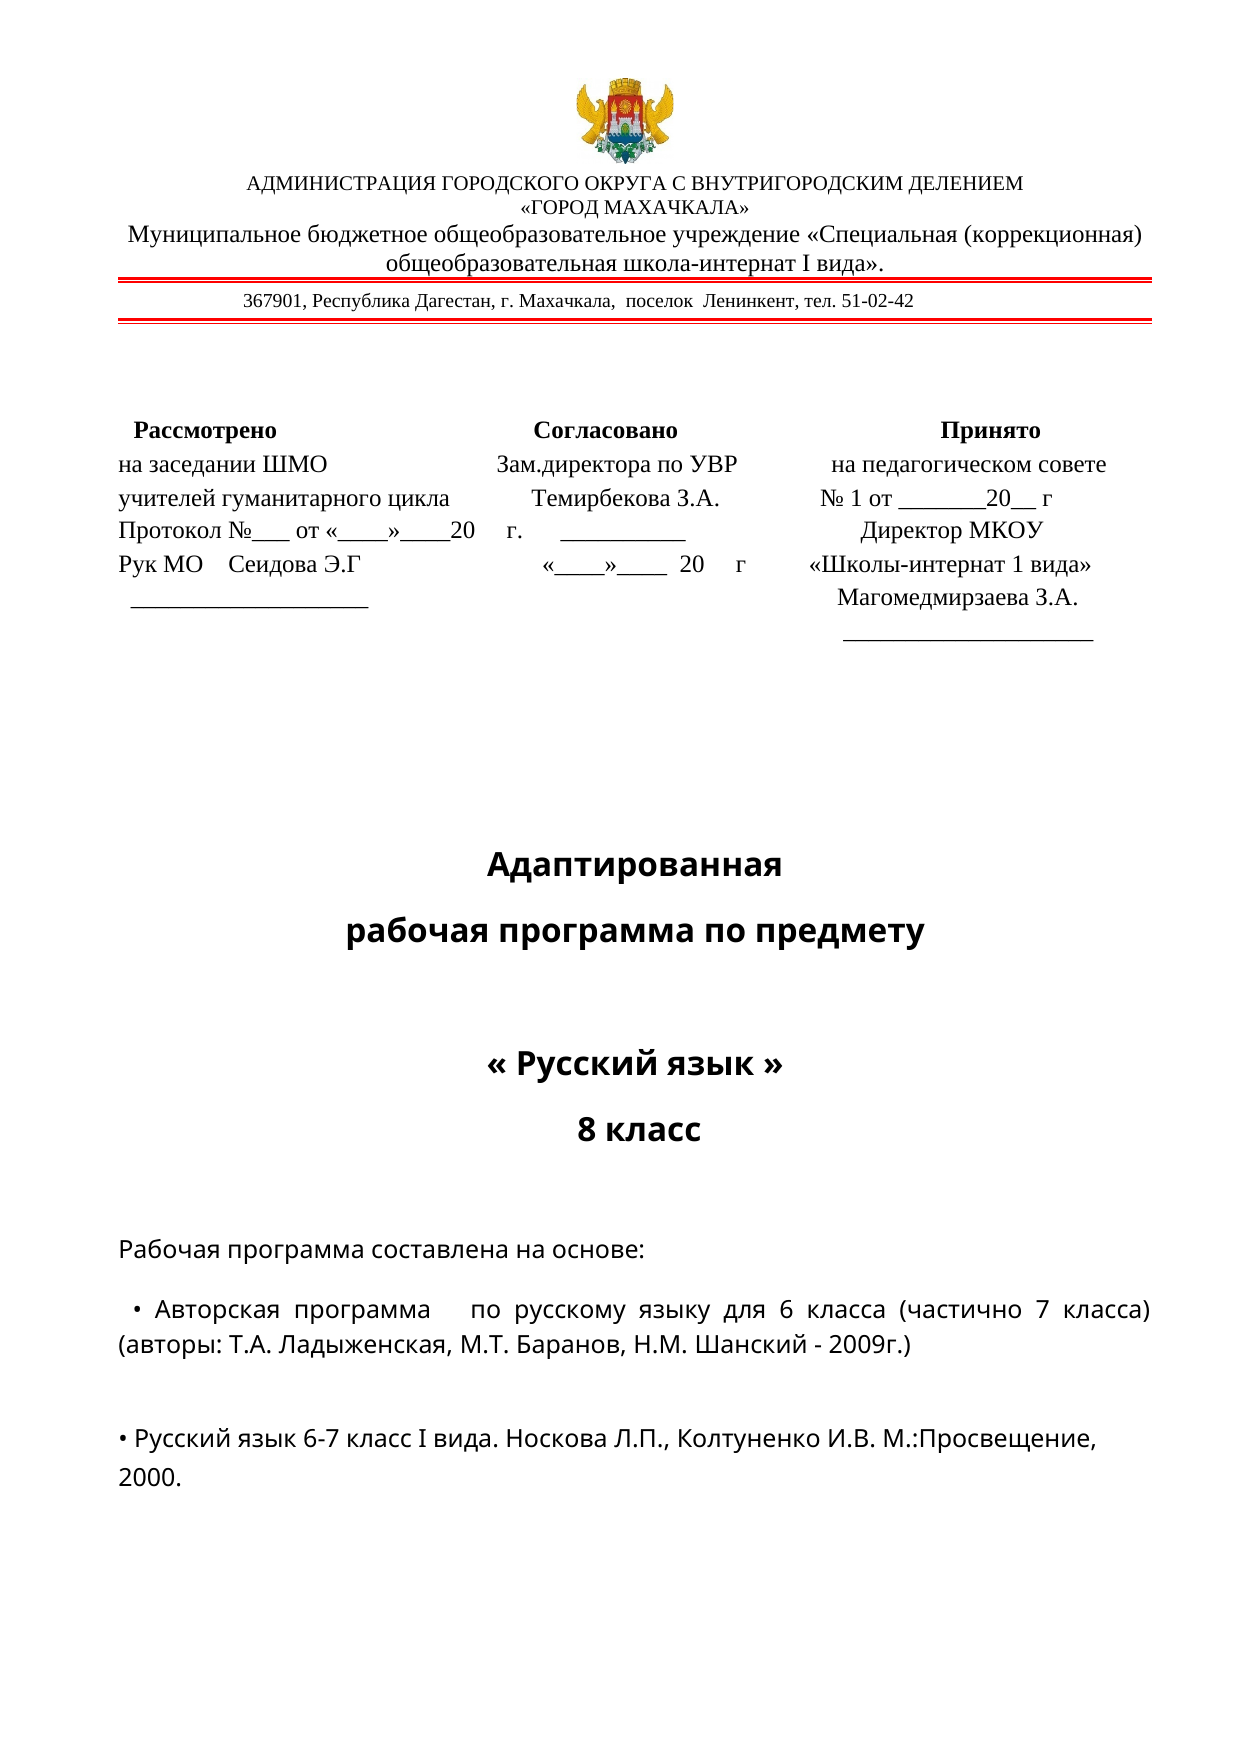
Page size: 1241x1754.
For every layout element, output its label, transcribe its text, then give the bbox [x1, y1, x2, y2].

text ___________________ Магомедмирзаева З.А. [118, 582, 1152, 610]
text «ГОРОД МАХАЧКАЛА» Муниципальное бюджетное общеобразовательное учреждение «Специальная (коррекционная) общеобразовательная школа-интернат I вида». [118, 195, 1152, 277]
text Адаптированная [118, 841, 1152, 886]
text • Русский язык 6-7 класс I вида. Носкова Л.П., Колтуненко И.В. М.:Просвещение, 2000. [118, 1420, 1152, 1493]
picture [576, 78, 674, 164]
text Рук МО Сеидова Э.Г «____»____ 20 г «Школы-интернат 1 вида» [118, 549, 1152, 577]
text учителей гуманитарного цикла Темирбекова З.А. № 1 от _______20__ г [118, 483, 1152, 511]
text Протокол №___ от «____»____20 г. __________ Директор МКОУ [118, 516, 1152, 544]
text АДМИНИСТРАЦИЯ ГОРОДСКОГО ОКРУГА С ВНУТРИГОРОДСКИМ ДЕЛЕНИЕМ [118, 171, 1152, 195]
text ____________________ [118, 615, 1152, 643]
text на заседании ШМО Зам.директора по УВР на педагогическом совете [118, 449, 1152, 478]
text рабочая программа по предмету [118, 907, 1152, 953]
text Рассмотрено Согласовано Принято [118, 415, 1152, 444]
text • Авторская программа по русскому языку для 6 класса (частично 7 класса) (авторы: Т.А. Ладыженская, М.Т. Баранов, Н.М. Шанский - 2009г.) [118, 1292, 1152, 1360]
text 8 класс [118, 1106, 1152, 1151]
text Рабочая программа составлена на основе: [118, 1232, 1152, 1266]
text « Русский язык » [118, 1040, 1152, 1085]
table_header 367901, Республика Дагестан, г. Махачкала, поселок Ленинкент, тел. 51-02-42 [118, 283, 1152, 318]
